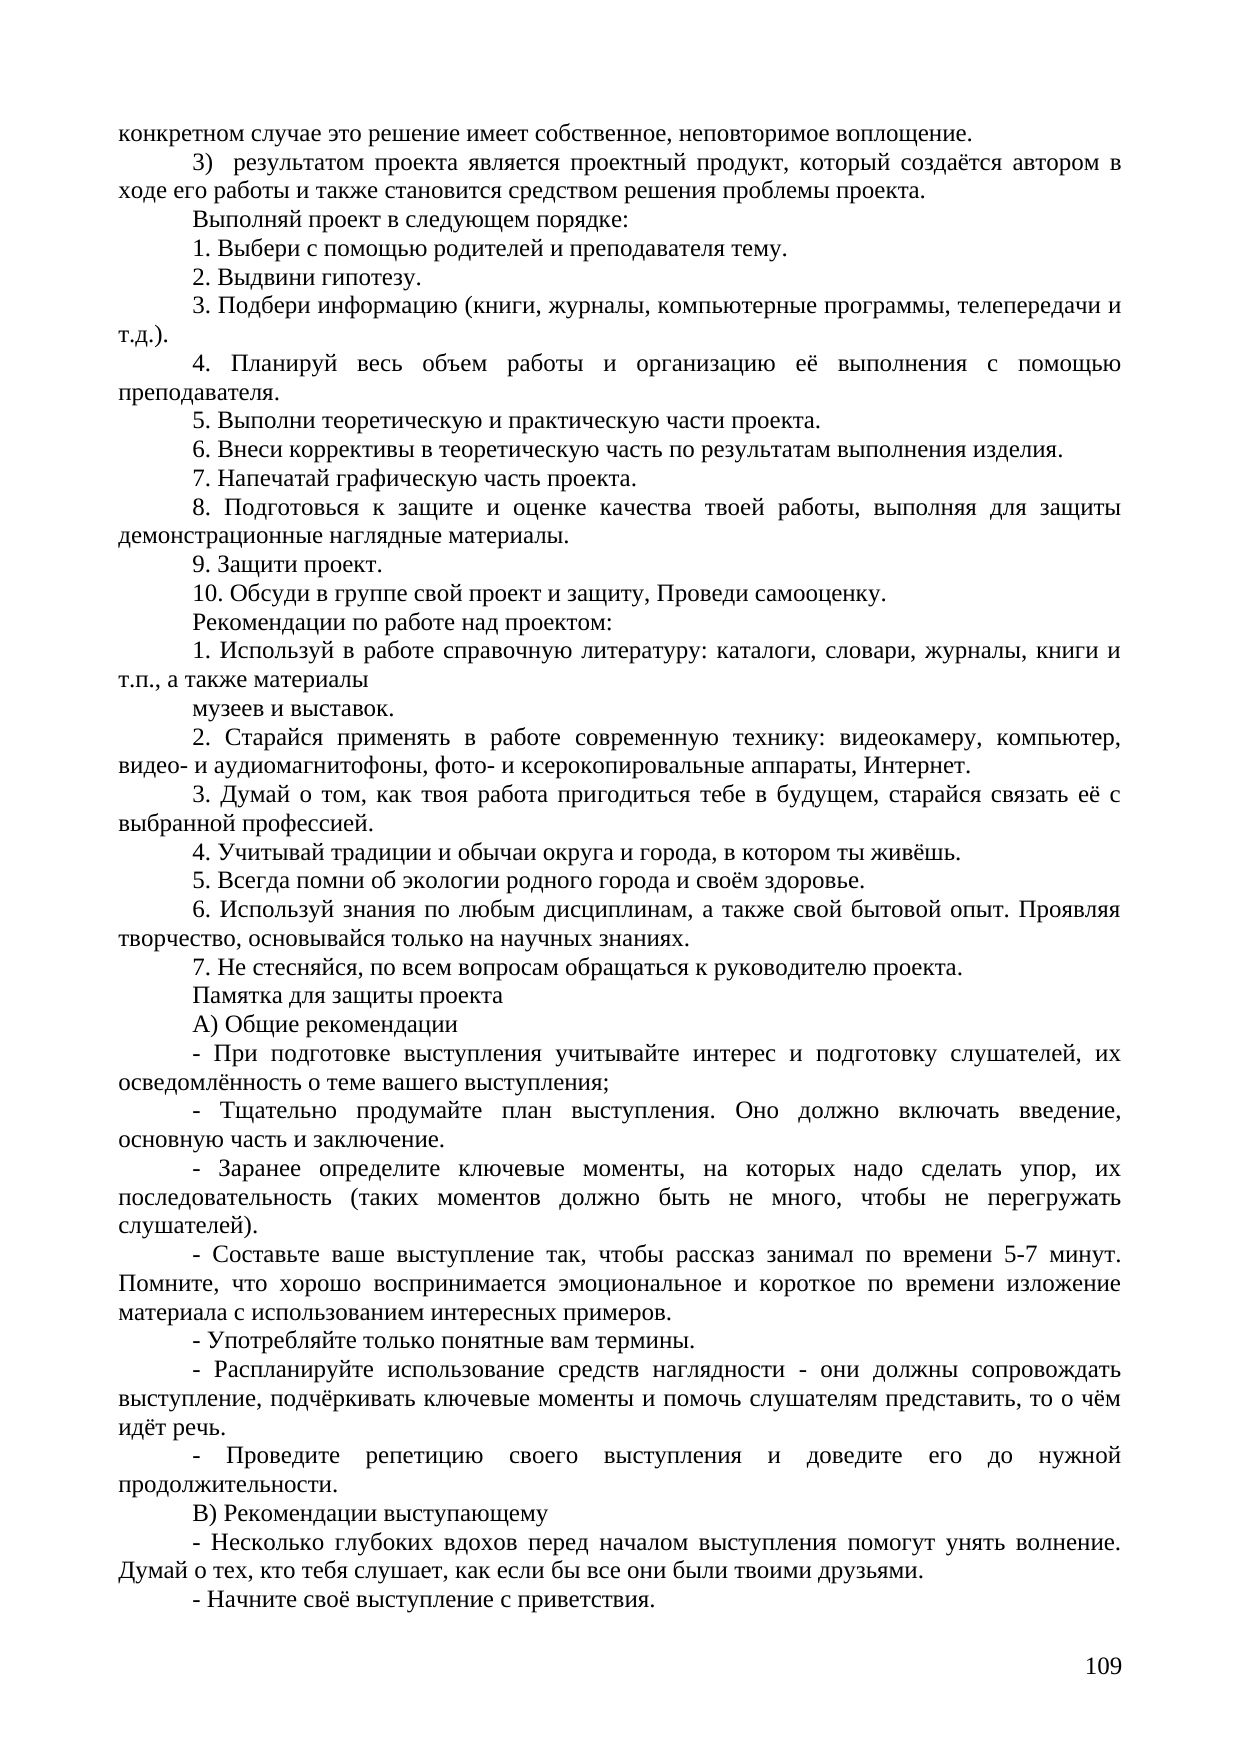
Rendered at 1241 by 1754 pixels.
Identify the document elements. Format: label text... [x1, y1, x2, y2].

text 5. Выполни теоретическую и практическую части проекта. [118, 406, 1122, 434]
text 1. Используй в работе справочную литературу: каталоги, словари, журналы, книги и т.п., а также материалы [118, 636, 1122, 693]
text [118, 118, 1122, 147]
text 5. Всегда помни об экологии родного города и своём здоровье. [118, 866, 1122, 894]
text Памятка для защиты проекта [118, 981, 1122, 1009]
text - Распланируйте использование средств наглядности - они должны сопровождать выступление, подчёркивать ключевые моменты и помочь слушателям представить, то о чём идёт речь. [118, 1354, 1122, 1441]
text - Заранее определите ключевые моменты, на которых надо сделать упор, их последовательность (таких моментов должно быть не много, чтобы не перегружать слушателей). [118, 1153, 1122, 1239]
text 2. Старайся применять в работе современную технику: видеокамеру, компьютер, видео- и аудиомагнитофоны, фото- и ксерокопировальные аппараты, Интернет. [118, 722, 1122, 779]
text 7. Напечатай графическую часть проекта. [118, 463, 1122, 492]
text - Тщательно продумайте план выступления. Оно должно включать введение, основную часть и заключение. [118, 1096, 1122, 1153]
text - Употребляйте только понятные вам термины. [118, 1326, 1122, 1354]
text 2. Выдвини гипотезу. [118, 262, 1122, 291]
text В) Рекомендации выступающему [118, 1498, 1122, 1527]
text 4. Учитывай традиции и обычаи округа и города, в котором ты живёшь. [118, 837, 1122, 866]
text музеев и выставок. [118, 693, 1122, 722]
text А) Общие рекомендации [118, 1009, 1122, 1038]
text 7. Не стесняйся, по всем вопросам обращаться к руководителю проекта. [118, 952, 1122, 981]
text - При подготовке выступления учитывайте интерес и подготовку слушателей, их осведомлённость о теме вашего выступления; [118, 1038, 1122, 1096]
text Рекомендации по работе над проектом: [118, 607, 1122, 636]
text Выполняй проект в следующем порядке: [118, 204, 1122, 233]
text 6. Внеси коррективы в теоретическую часть по результатам выполнения изделия. [118, 434, 1122, 463]
text 8. Подготовься к защите и оценке качества твоей работы, выполняя для защиты демонстрационные наглядные материалы. [118, 492, 1122, 549]
text 3) результатом проекта является проектный продукт, который создаётся автором в ходе его работы и также становится средством решения проблемы проекта. [118, 147, 1122, 204]
text - Проведите репетицию своего выступления и доведите его до нужной продолжительности. [118, 1441, 1122, 1498]
text 4. Планируй весь объем работы и организацию её выполнения с помощью преподавателя. [118, 348, 1122, 406]
text 9. Защити проект. [118, 549, 1122, 578]
text 3. Подбери информацию (книги, журналы, компьютерные программы, телепередачи и т.д.). [118, 291, 1122, 348]
text - Начните своё выступление с приветствия. [118, 1584, 1122, 1613]
text 6. Используй знания по любым дисциплинам, а также свой бытовой опыт. Проявляя творчество, основывайся только на научных знаниях. [118, 894, 1122, 952]
text 1. Выбери с помощью родителей и преподавателя тему. [118, 233, 1122, 262]
text 10. Обсуди в группе свой проект и защиту, Проведи самооценку. [118, 578, 1122, 607]
text - Несколько глубоких вдохов перед началом выступления помогут унять волнение. Думай о тех, кто тебя слушает, как если бы все они были твоими друзьями. [118, 1527, 1122, 1584]
text 3. Думай о том, как твоя работа пригодиться тебе в будущем, старайся связать её с выбранной профессией. [118, 779, 1122, 837]
text - Составьте ваше выступление так, чтобы рассказ занимал по времени 5-7 минут. Помните, что хорошо воспринимается эмоциональное и короткое по времени изложение материала с использованием интересных примеров. [118, 1239, 1122, 1326]
